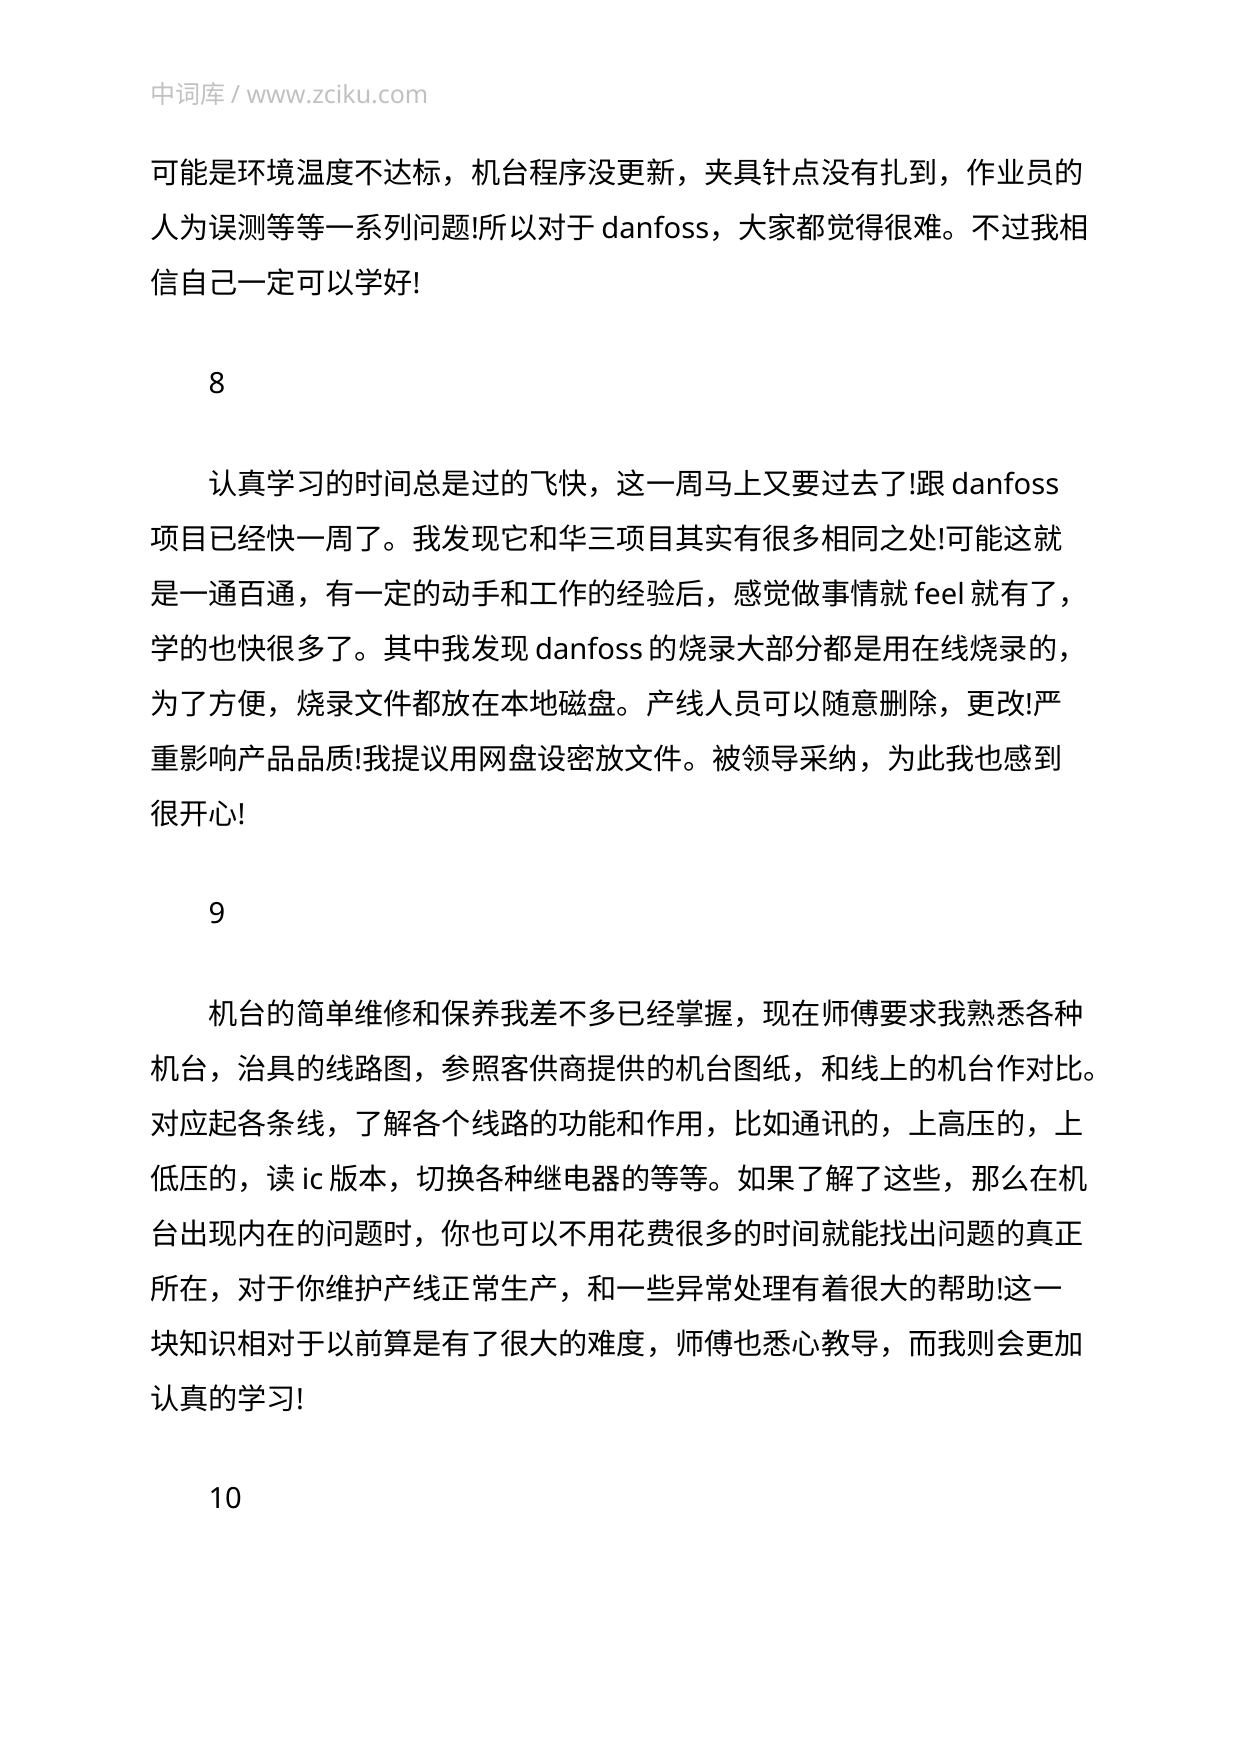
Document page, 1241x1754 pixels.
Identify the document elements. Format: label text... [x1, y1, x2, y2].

text 8 [150, 362, 1090, 402]
text 10 [150, 1477, 1090, 1517]
text 认真学习的时间总是过的飞快，这一周马上又要过去了!跟danfoss项目已经快一周了。我发现它和华三项目其实有很多相同之处!可能这就是一通百通，有一定的动手和工作的经验后，感觉做事情就feel就有了，学的也快很多了。其中我发现danfoss的烧录大部分都是用在线烧录的，为了方便，烧录文件都放在本地磁盘。产线人员可以随意删除，更改!严重影响产品品质!我提议用网盘设密放文件。被领导采纳，为此我也感到很开心! [150, 460, 1090, 833]
text 9 [150, 892, 1090, 932]
text 机台的简单维修和保养我差不多已经掌握，现在师傅要求我熟悉各种机台，治具的线路图，参照客供商提供的机台图纸，和线上的机台作对比。对应起各条线，了解各个线路的功能和作用，比如通讯的，上高压的，上低压的，读ic版本，切换各种继电器的等等。如果了解了这些，那么在机台出现内在的问题时，你也可以不用花费很多的时间就能找出问题的真正所在，对于你维护产线正常生产，和一些异常处理有着很大的帮助!这一块知识相对于以前算是有了很大的难度，师傅也悉心教导，而我则会更加认真的学习! [150, 991, 1090, 1418]
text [150, 150, 1090, 302]
